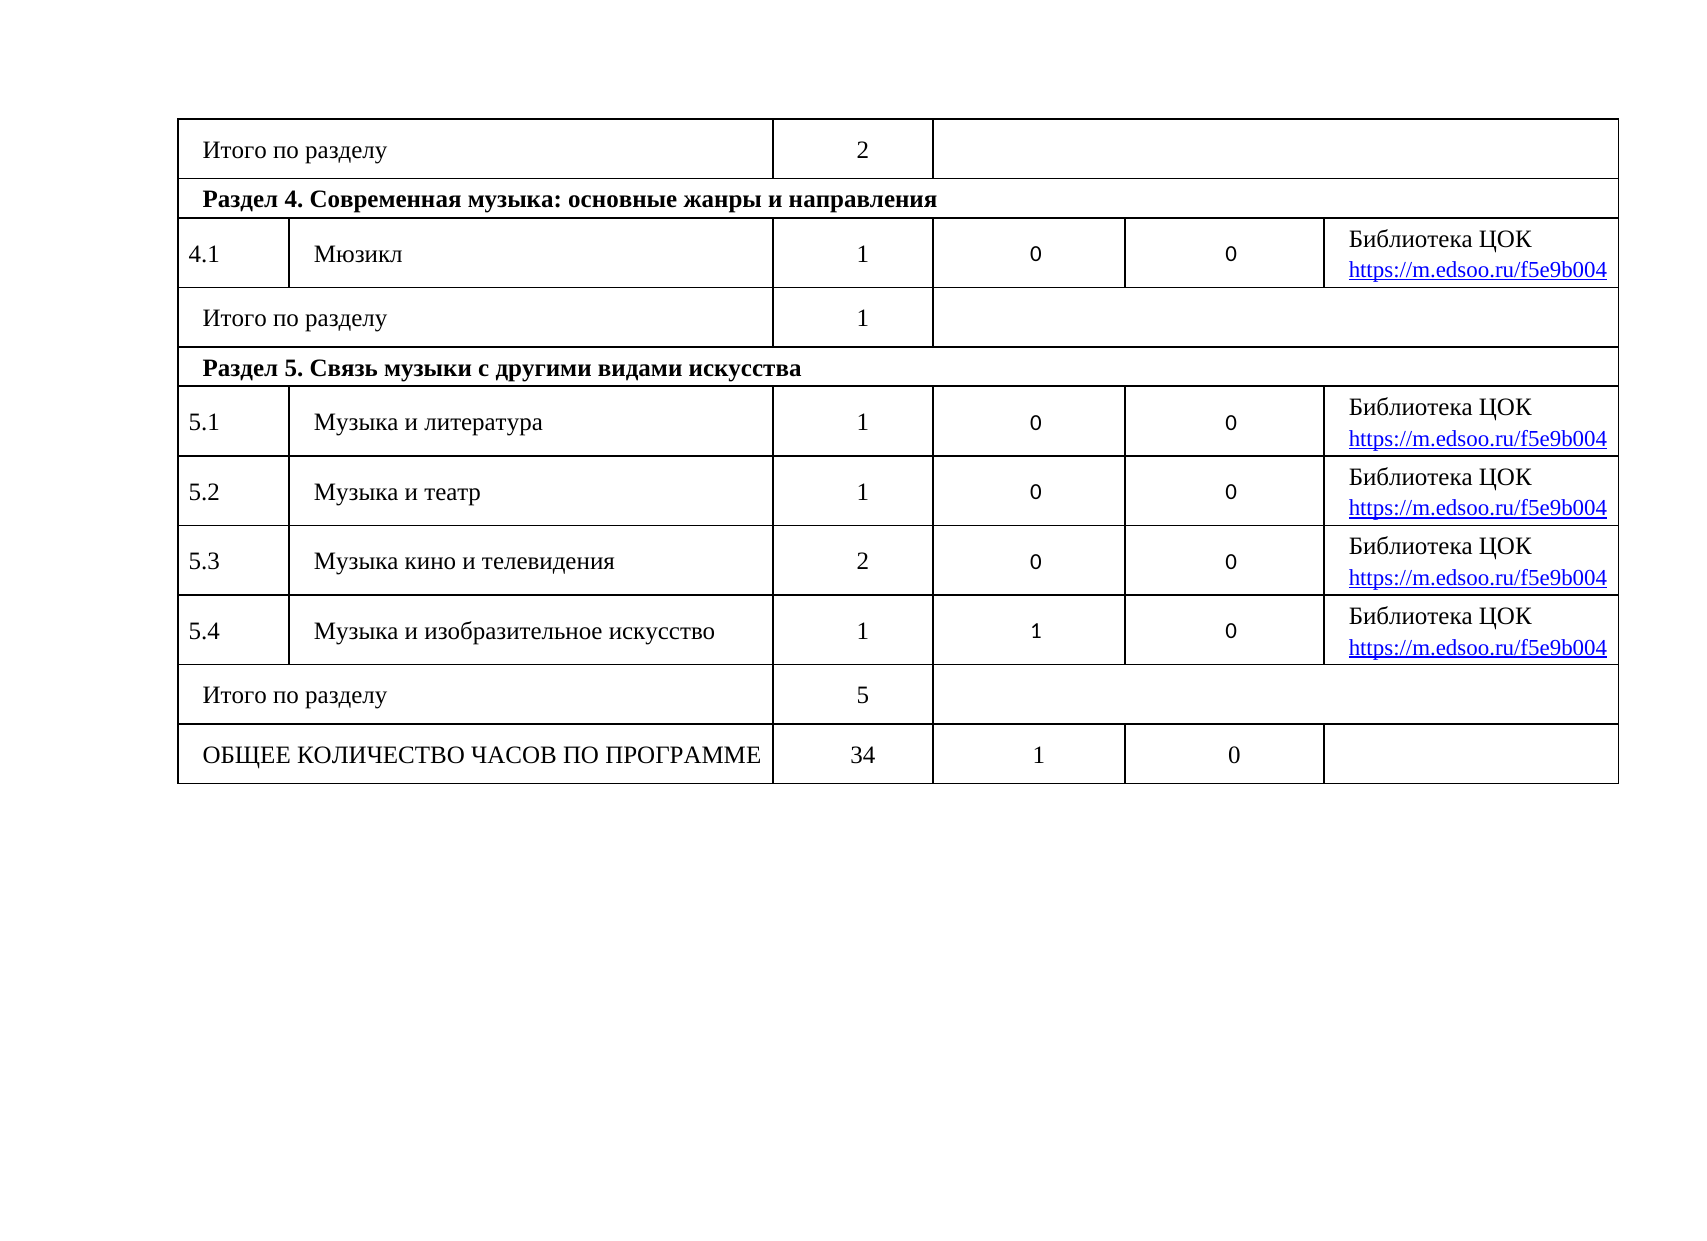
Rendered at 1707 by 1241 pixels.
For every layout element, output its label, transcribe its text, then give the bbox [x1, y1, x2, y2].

table_cell 0 [934, 526, 1124, 594]
table_cell 4.1 [179, 219, 288, 287]
table_cell Библиотека ЦОК https://m.edsoo.ru/f5e9b004 [1325, 457, 1618, 524]
table_cell Раздел 5. Связь музыки с другими видами искусства [179, 348, 1618, 385]
table_cell 5.3 [179, 526, 288, 594]
table_cell 0 [1126, 725, 1323, 783]
table_cell 1 [934, 596, 1124, 664]
table_cell Мюзикл [290, 219, 772, 287]
table_cell Раздел 4. Современная музыка: основные жанры и направления [179, 179, 1618, 217]
table_cell Итого по разделу [179, 120, 772, 178]
table_cell Музыка и изобразительное искусство [290, 596, 772, 664]
table_cell Библиотека ЦОК https://m.edsoo.ru/f5e9b004 [1325, 596, 1618, 664]
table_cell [1325, 219, 1618, 287]
table_cell Итого по разделу [179, 665, 772, 723]
table_cell [934, 120, 1618, 178]
table_cell Музыка кино и телевидения [290, 526, 772, 594]
table_cell 0 [1126, 387, 1323, 455]
table_cell Музыка и театр [290, 457, 772, 524]
table_cell 0 [1126, 457, 1323, 524]
table_cell 1 [774, 596, 932, 664]
table_cell 0 [934, 457, 1124, 524]
table_cell [934, 288, 1618, 346]
table_cell 0 [934, 219, 1124, 287]
table_cell 1 [774, 219, 932, 287]
table_cell 1 [774, 457, 932, 524]
table_cell 5 [774, 665, 932, 723]
table_cell 1 [934, 725, 1124, 783]
table_cell 5.1 [179, 387, 288, 455]
table_cell Библиотека ЦОК https://m.edsoo.ru/f5e9b004 [1325, 526, 1618, 594]
table_cell 0 [1126, 596, 1323, 664]
table_cell Библиотека ЦОК https://m.edsoo.ru/f5e9b004 [1325, 387, 1618, 455]
table_cell 34 [774, 725, 932, 783]
table_cell ОБЩЕЕ КОЛИЧЕСТВО ЧАСОВ ПО ПРОГРАММЕ [179, 725, 772, 783]
table_cell 0 [934, 387, 1124, 455]
table_cell 2 [774, 120, 932, 178]
table_cell [934, 665, 1618, 723]
table_cell Итого по разделу [179, 288, 772, 346]
table_cell 0 [1126, 526, 1323, 594]
table_cell 0 [1126, 219, 1323, 287]
table_cell 5.4 [179, 596, 288, 664]
table_cell 5.2 [179, 457, 288, 524]
table_cell [1325, 725, 1618, 783]
table_cell 2 [774, 526, 932, 594]
table_cell Музыка и литература [290, 387, 772, 455]
table_cell 1 [774, 288, 932, 346]
table_cell 1 [774, 387, 932, 455]
